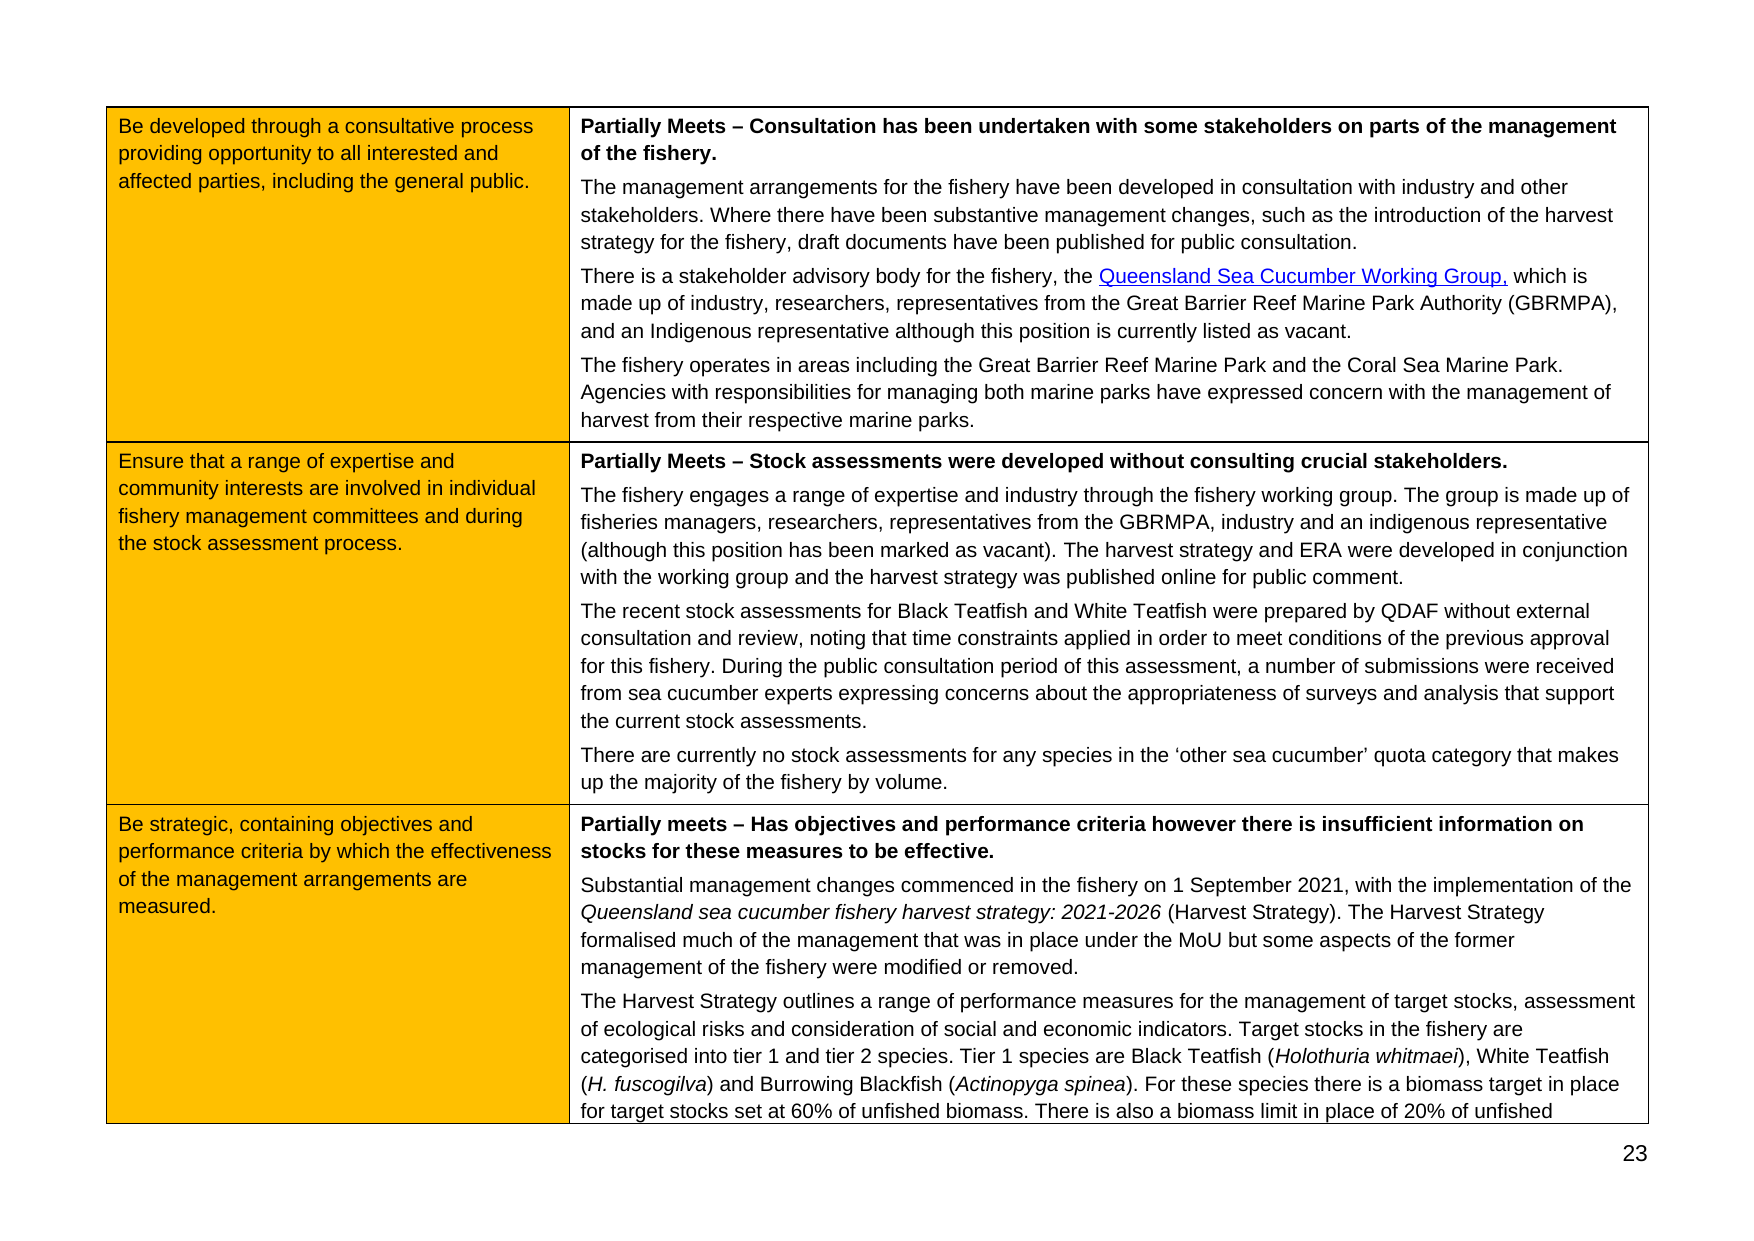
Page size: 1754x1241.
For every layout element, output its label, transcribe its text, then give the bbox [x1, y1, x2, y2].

table_cell Partially Meets – Consultation has been undertaken with some stakeholders on parts of the management of the fishery. The management arrangements for the fishery have been developed in consultation with industry and other stakeholders. Where there have been substantive management changes, such as the introduction of the harvest strategy for the fishery, draft documents have been published for public consultation. There is a stakeholder advisory body for the fishery, the Queensland Sea Cucumber Working Group, which is made up of industry, researchers, representatives from the Great Barrier Reef Marine Park Authority (GBRMPA), and an Indigenous representative although this position is currently listed as vacant. The fishery operates in areas including the Great Barrier Reef Marine Park and the Coral Sea Marine Park. Agencies with responsibilities for managing both marine parks have expressed concern with the management of harvest from their respective marine parks. [570, 108, 1648, 441]
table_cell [107, 805, 569, 1123]
table_cell Partially Meets – Stock assessments were developed without consulting crucial stakeholders. The fishery engages a range of expertise and industry through the fishery working group. The group is made up of fisheries managers, researchers, representatives from the GBRMPA, industry and an indigenous representative (although this position has been marked as vacant). The harvest strategy and ERA were developed in conjunction with the working group and the harvest strategy was published online for public comment. The recent stock assessments for Black Teatfish and White Teatfish were prepared by QDAF without external consultation and review, noting that time constraints applied in order to meet conditions of the previous approval for this fishery. During the public consultation period of this assessment, a number of submissions were received from sea cucumber experts expressing concerns about the appropriateness of surveys and analysis that support the current stock assessments. There are currently no stock assessments for any species in the ‘other sea cucumber’ quota category that makes up the majority of the fishery by volume. [570, 443, 1648, 804]
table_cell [570, 805, 1648, 1123]
table_cell Ensure that a range of expertise and community interests are involved in individual fishery management committees and during the stock assessment process. [107, 443, 569, 804]
table_cell Be developed through a consultative process providing opportunity to all interested and affected parties, including the general public. [107, 108, 569, 441]
